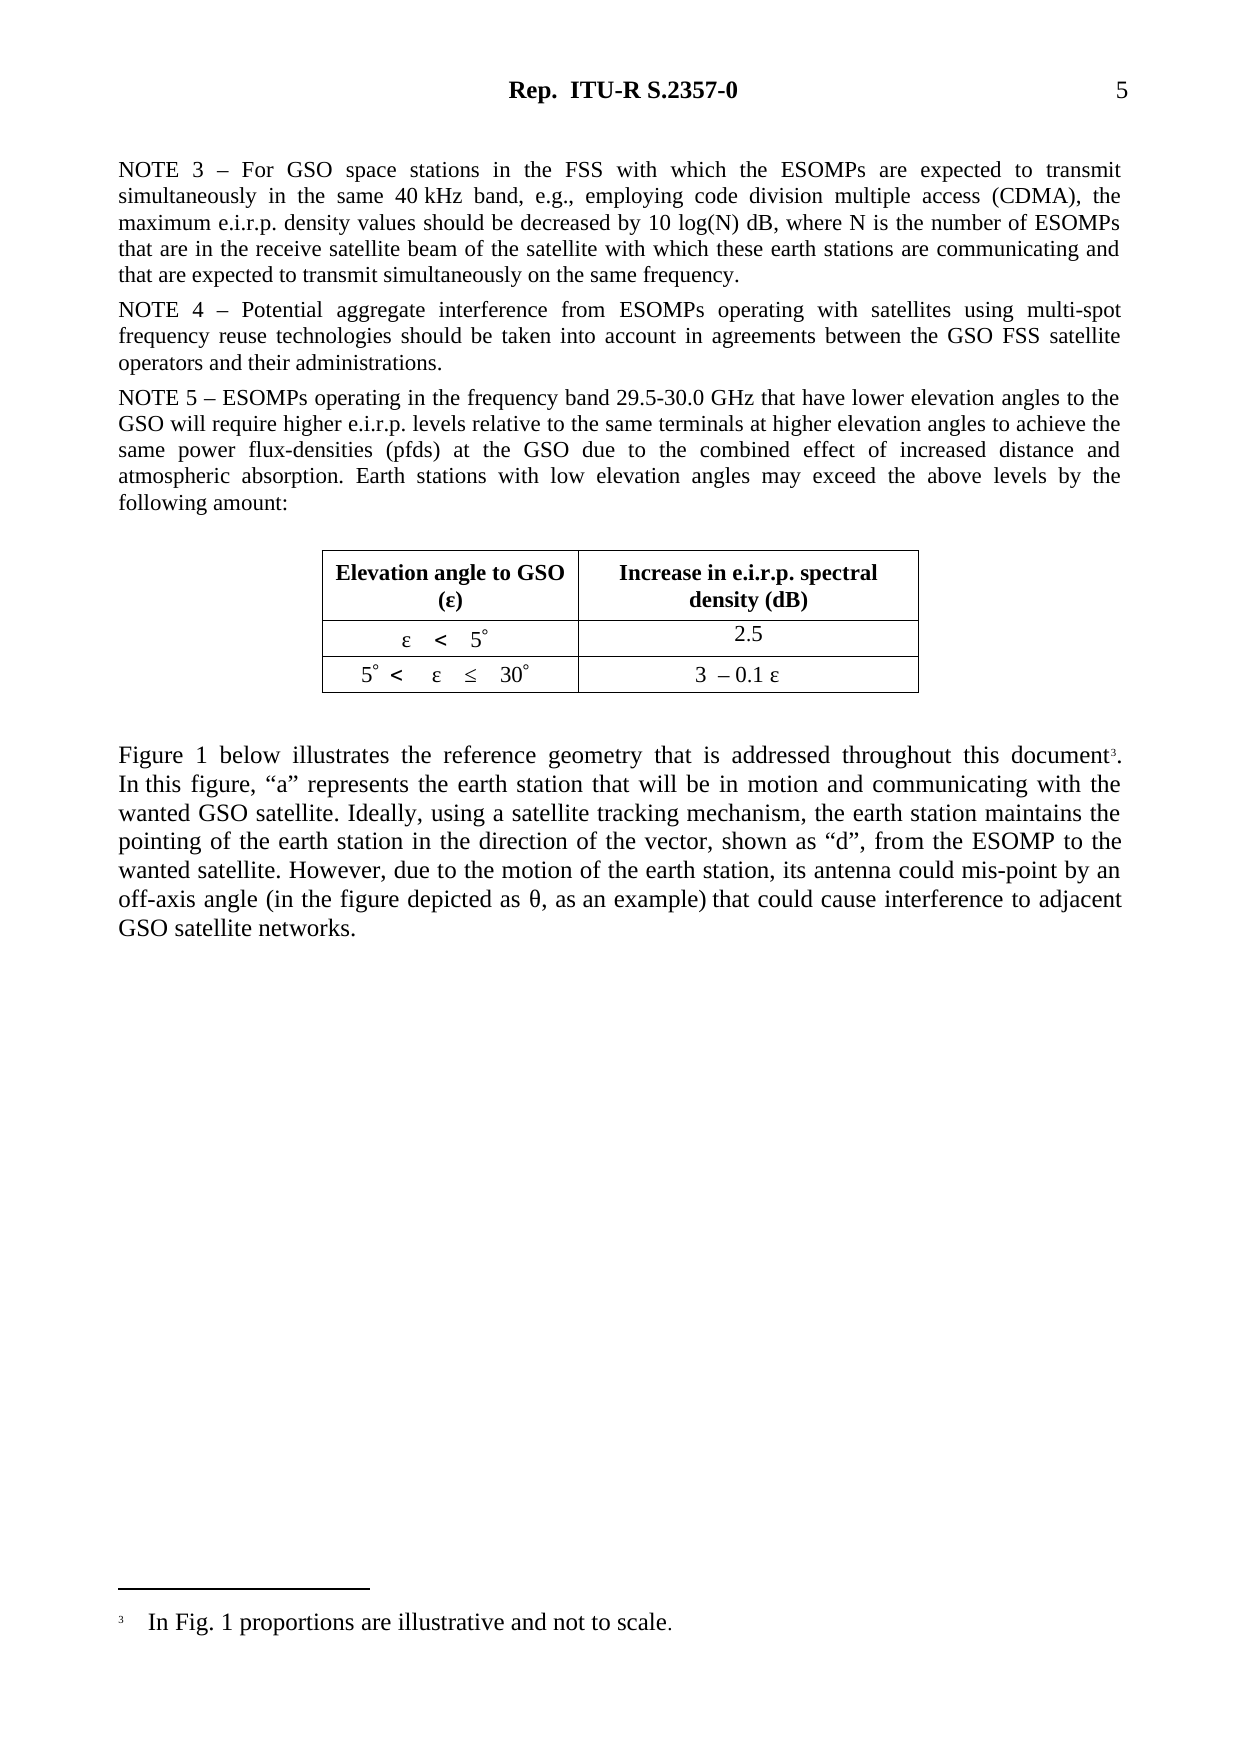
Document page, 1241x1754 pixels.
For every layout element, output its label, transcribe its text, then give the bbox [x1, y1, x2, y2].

table_cell ε [323, 621, 578, 656]
table_cell  [579, 621, 918, 656]
text NOTE 4 – Potential aggregate interference from ESOMPs operating with satellites using multi-spot frequency reuse technologies should be taken into account in agreements between the GSO FSS satellite operators and their administrations. [118, 296, 1122, 375]
table_header Elevation angle to GSO (ε) [323, 551, 578, 620]
text NOTE 5 – ESOMPs operating in the frequency band 29.5-30.0 GHz that have lower elevation angles to the GSO will require higher e.i.r.p. levels relative to the same terminals at higher elevation angles to achieve the same power flux-densities (pfds) at the GSO due to the combined effect of increased distance and atmospheric absorption. Earth stations with low elevation angles may exceed the above levels by the following amount: [118, 383, 1122, 515]
text NOTE 3 – For GSO space stations in the FSS with which the ESOMPs are expected to transmit simultaneously in the same 40 kHz band, e.g., employing code division multiple access (CDMA), the maximum e.i.r.p. density values should be decreased by 10 log(N) dB, where N is the number of ESOMPs that are in the receive satellite beam of the satellite with which these earth stations are communicating and that are expected to transmit simultaneously on the same frequency. [118, 156, 1122, 288]
text Figure 1 below illustrates the reference geometry that is addressed throughout this document. In this figure, “a” represents the earth station that will be in motion and communicating with the wanted GSO satellite. Ideally, using a satellite tracking mechanism, the earth station maintains the pointing of the earth station in the direction of the vector, shown as “d”, from the ESOMP to the wanted satellite. However, due to the motion of the earth station, its antenna could mis-point by an off-axis angle (in the figure depicted as θ, as an example) that could cause interference to adjacent GSO satellite networks. [118, 740, 1122, 941]
table_header Increase in e.i.r.p. spectral density (dB) [579, 551, 918, 620]
table_cell –  ε [579, 657, 918, 692]
table_cell  ε≤ [323, 657, 578, 692]
